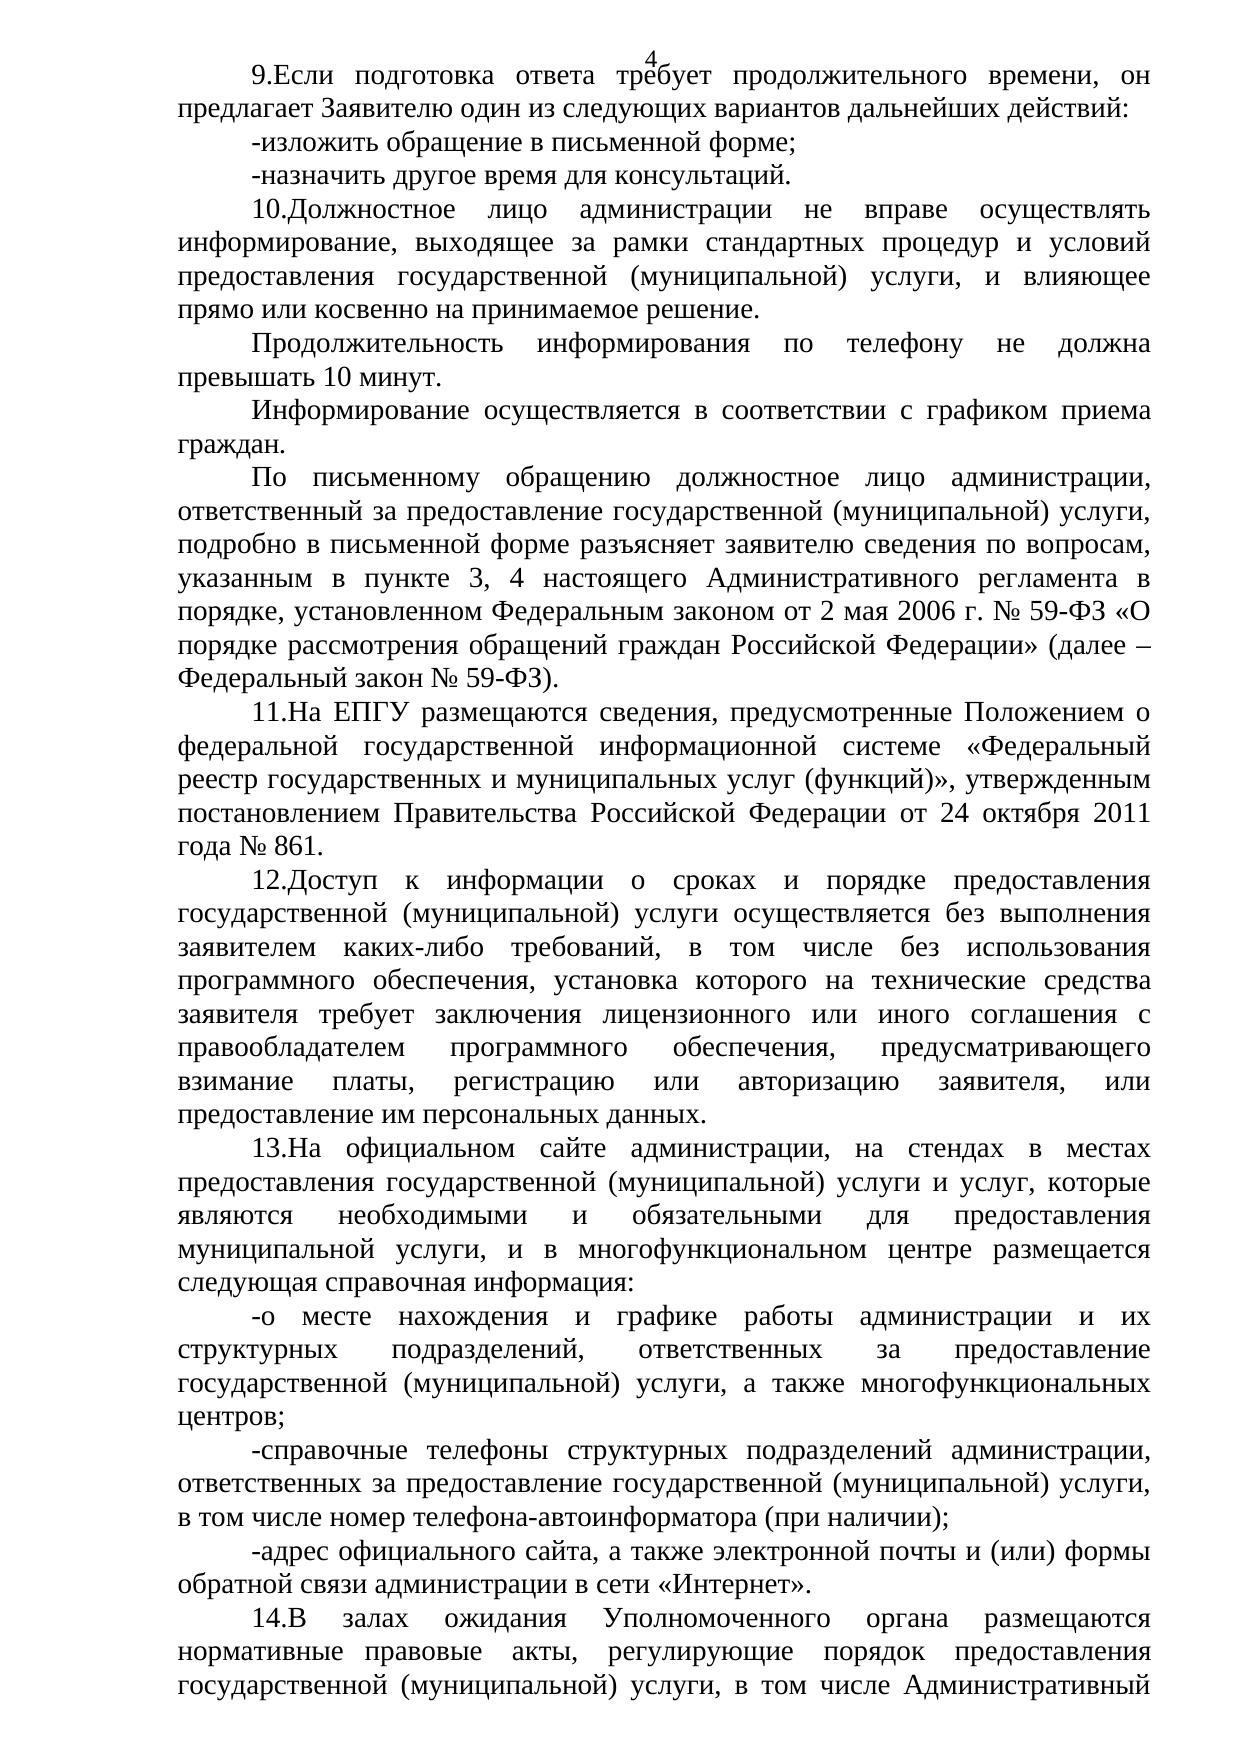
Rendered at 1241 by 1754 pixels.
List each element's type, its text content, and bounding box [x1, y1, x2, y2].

text -адрес официального сайта, а также электронной почты и (или) формы обратной связи администрации в сети «Интернет». [177, 1533, 1152, 1600]
text Информирование осуществляется в соответствии с графиком приема граждан. [177, 392, 1152, 459]
text 12.Доступ к информации о сроках и порядке предоставления государственной (муниципальной) услуги осуществляется без выполнения заявителем каких-либо требований, в том числе без использования программного обеспечения, установка которого на технические средства заявителя требует заключения лицензионного или иного соглашения с правообладателем программного обеспечения, предусматривающего взимание платы, регистрацию или авторизацию заявителя, или предоставление им персональных данных. [177, 862, 1152, 1130]
text -о месте нахождения и графике работы администрации и их структурных подразделений, ответственных за предоставление государственной (муниципальной) услуги, а также многофункциональных центров; [177, 1298, 1152, 1432]
text 10.Должностное лицо администрации не вправе осуществлять информирование, выходящее за рамки стандартных процедур и условий предоставления государственной (муниципальной) услуги, и влияющее прямо или косвенно на принимаемое решение. [177, 191, 1152, 325]
text -изложить обращение в письменной форме; [177, 124, 1152, 157]
text Продолжительность информирования по телефону не должна превышать 10 минут. [177, 325, 1152, 392]
text 9.Если подготовка ответа требует продолжительного времени, он предлагает Заявителю один из следующих вариантов дальнейших действий: [177, 57, 1152, 124]
text -справочные телефоны структурных подразделений администрации, ответственных за предоставление государственной (муниципальной) услуги, в том числе номер телефона-автоинформатора (при наличии); [177, 1432, 1152, 1533]
text 13.На официальном сайте администрации, на стендах в местах предоставления государственной (муниципальной) услуги и услуг, которые являются необходимыми и обязательными для предоставления муниципальной услуги, и в многофункциональном центре размещается следующая справочная информация: [177, 1130, 1152, 1298]
text -назначить другое время для консультаций. [177, 157, 1152, 191]
text 11.На ЕПГУ размещаются сведения, предусмотренные Положением о федеральной государственной информационной системе «Федеральный реестр государственных и муниципальных услуг (функций)», утвержденным постановлением Правительства Российской Федерации от 24 октября 2011 года № 861. [177, 694, 1152, 862]
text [177, 1600, 1152, 1700]
text По письменному обращению должностное лицо администрации, ответственный за предоставление государственной (муниципальной) услуги, подробно в письменной форме разъясняет заявителю сведения по вопросам, указанным в пункте 3, 4 настоящего Административного регламента в порядке, установленном Федеральным законом от 2 мая 2006 г. № 59-ФЗ «О порядке рассмотрения обращений граждан Российской Федерации» (далее – Федеральный закон № 59-ФЗ). [177, 459, 1152, 694]
